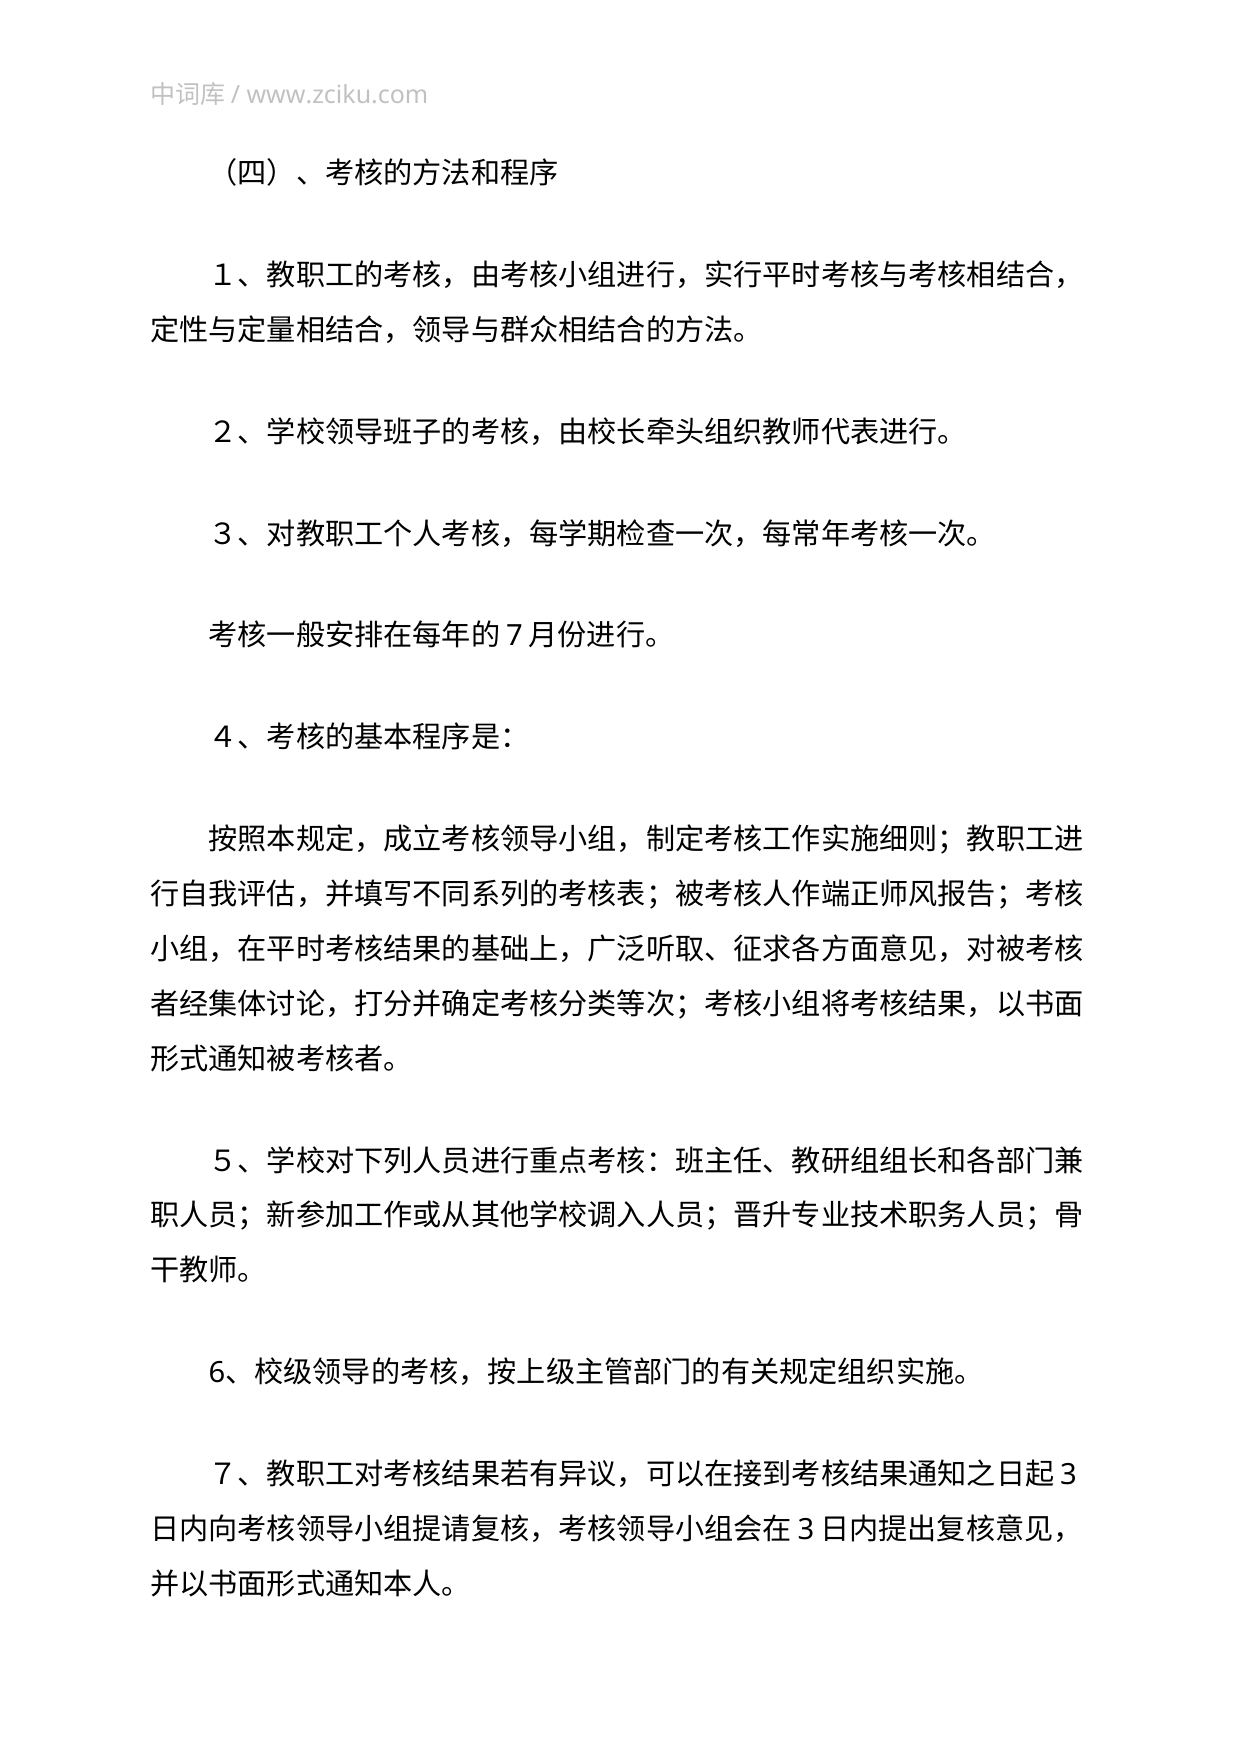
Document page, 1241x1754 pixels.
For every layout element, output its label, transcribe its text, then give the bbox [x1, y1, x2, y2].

text ５、学校对下列人员进行重点考核：班主任、教研组组长和各部门兼职人员；新参加工作或从其他学校调入人员；晋升专业技术职务人员；骨干教师。 [150, 1137, 1090, 1289]
text 6、校级领导的考核，按上级主管部门的有关规定组织实施。 [150, 1349, 1090, 1391]
text 考核一般安排在每年的7月份进行。 [150, 612, 1090, 654]
text ３、对教职工个人考核，每学期检查一次，每常年考核一次。 [150, 510, 1090, 552]
text ２、学校领导班子的考核，由校长牵头组织教师代表进行。 [150, 408, 1090, 451]
text ４、考核的基本程序是： [150, 714, 1090, 756]
text （四）、考核的方法和程序 [150, 150, 1090, 192]
text １、教职工的考核，由考核小组进行，实行平时考核与考核相结合，定性与定量相结合，领导与群众相结合的方法。 [150, 252, 1090, 349]
text 按照本规定，成立考核领导小组，制定考核工作实施细则；教职工进行自我评估，并填写不同系列的考核表；被考核人作端正师风报告；考核小组，在平时考核结果的基础上，广泛听取、征求各方面意见，对被考核者经集体讨论，打分并确定考核分类等次；考核小组将考核结果，以书面形式通知被考核者。 [150, 816, 1090, 1078]
text ７、教职工对考核结果若有异议，可以在接到考核结果通知之日起3日内向考核领导小组提请复核，考核领导小组会在3日内提出复核意见，并以书面形式通知本人。 [150, 1451, 1090, 1603]
